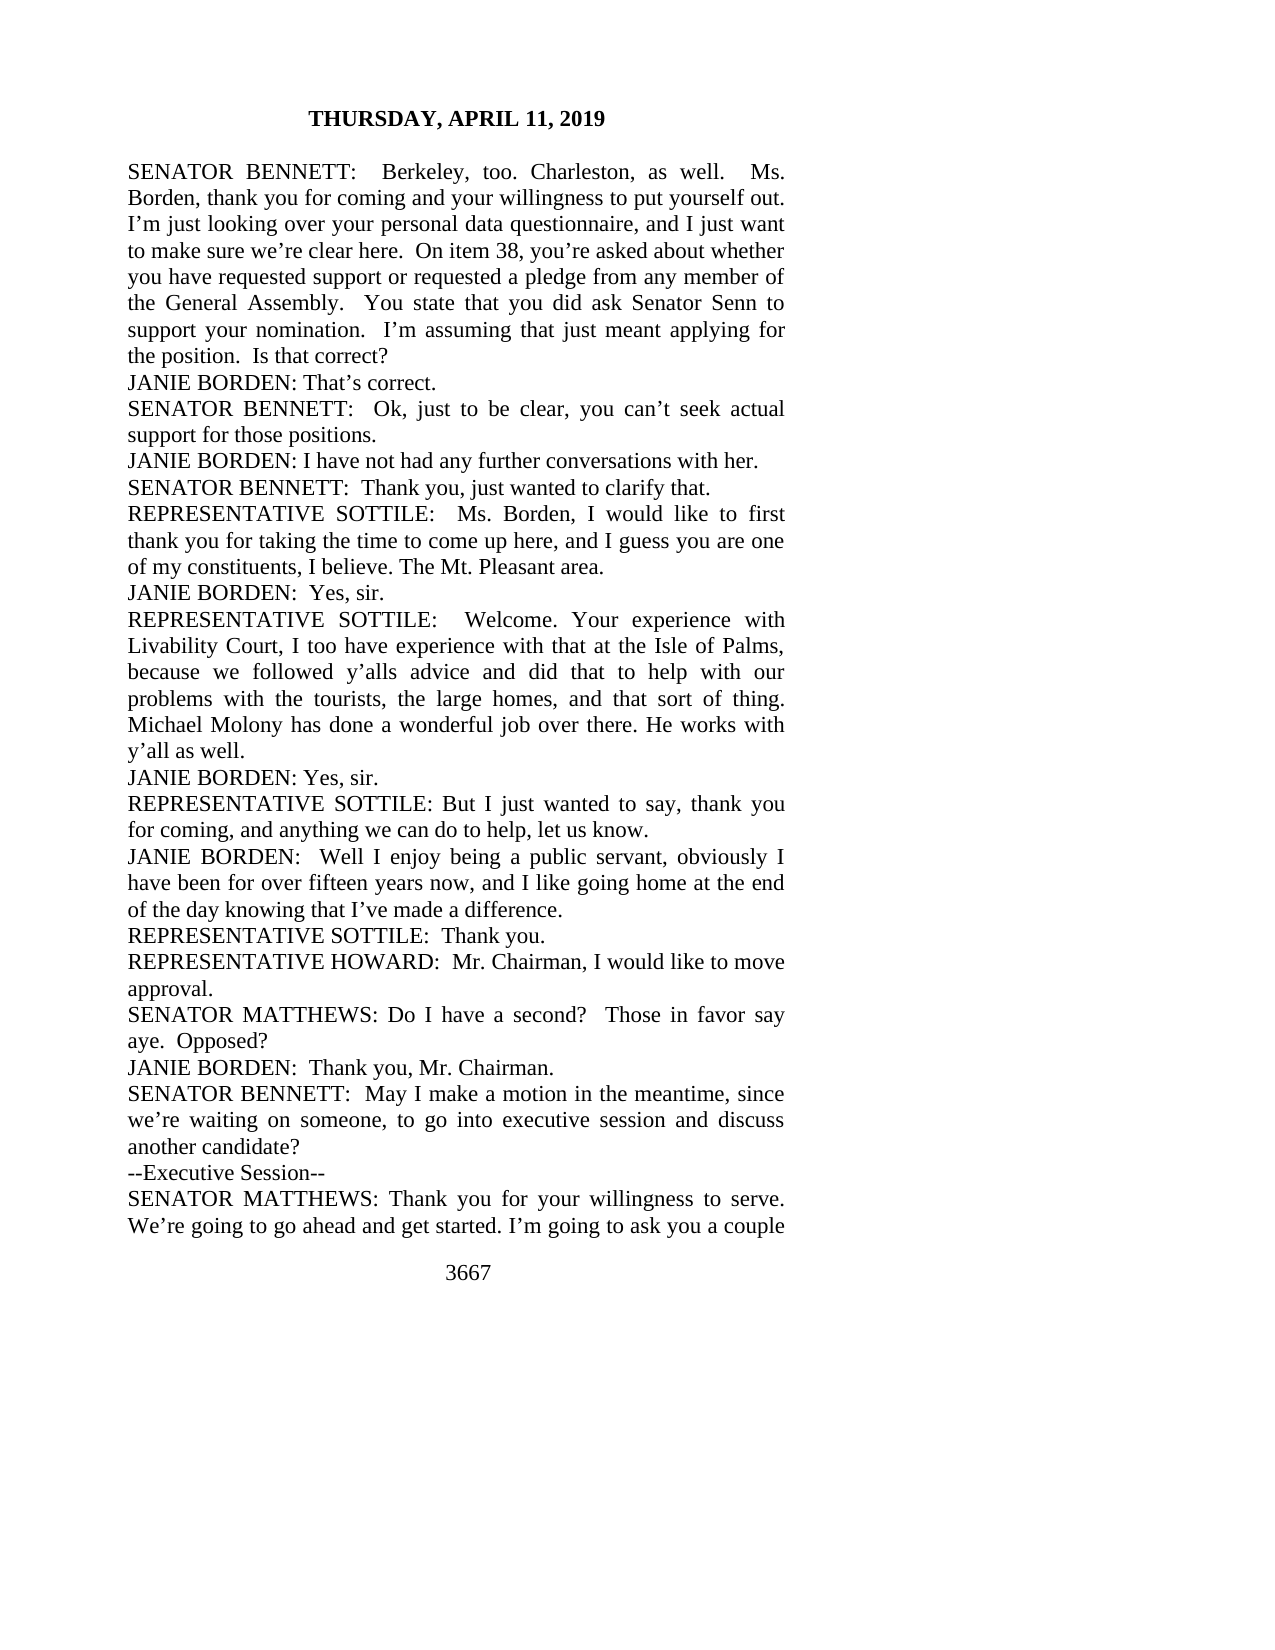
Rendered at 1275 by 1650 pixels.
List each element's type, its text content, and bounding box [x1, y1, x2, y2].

text JANIE BORDEN: Yes, sir. [127, 764, 786, 790]
text JANIE BORDEN: Well I enjoy being a public servant, obviously I have been for over fifteen years now, and I like going home at the end of the day knowing that I’ve made a difference. [127, 843, 786, 922]
text REPRESENTATIVE SOTTILE: Thank you. [127, 922, 786, 948]
text REPRESENTATIVE SOTTILE: But I just wanted to say, thank you for coming, and anything we can do to help, let us know. [127, 790, 786, 843]
text REPRESENTATIVE SOTTILE: Welcome. Your experience with Livability Court, I too have experience with that at the Isle of Palms, because we followed y’alls advice and did that to help with our problems with the tourists, the large homes, and that sort of thing. Michael Molony has done a wonderful job over there. He works with y’all as well. [127, 606, 786, 764]
text JANIE BORDEN: That’s correct. [127, 368, 786, 395]
text SENATOR BENNETT: Thank you, just wanted to clarify that. [127, 474, 786, 500]
text SENATOR BENNETT: Berkeley, too. Charleston, as well. Ms. Borden, thank you for coming and your willingness to put yourself out. I’m just looking over your personal data questionnaire, and I just want to make sure we’re clear here. On item 38, you’re asked about whether you have requested support or requested a pledge from any member of the General Assembly. You state that you did ask Senator Senn to support your nomination. I’m assuming that just meant applying for the position. Is that correct? [127, 158, 786, 368]
text SENATOR BENNETT: Ok, just to be clear, you can’t seek actual support for those positions. [127, 395, 786, 448]
text REPRESENTATIVE SOTTILE: Ms. Borden, I would like to first thank you for taking the time to come up here, and I guess you are one of my constituents, I believe. The Mt. Pleasant area. [127, 500, 786, 579]
text SENATOR BENNETT: May I make a motion in the meantime, since we’re waiting on someone, to go into executive session and discuss another candidate? [127, 1080, 786, 1159]
text SENATOR MATTHEWS: Do I have a second? Those in favor say aye. Opposed? [127, 1001, 786, 1054]
text JANIE BORDEN: Thank you, Mr. Chairman. [127, 1054, 786, 1080]
text --Executive Session-- [127, 1159, 786, 1186]
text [127, 1186, 786, 1238]
text REPRESENTATIVE HOWARD: Mr. Chairman, I would like to move approval. [127, 948, 786, 1001]
text JANIE BORDEN: I have not had any further conversations with her. [127, 448, 786, 474]
text JANIE BORDEN: Yes, sir. [127, 579, 786, 606]
